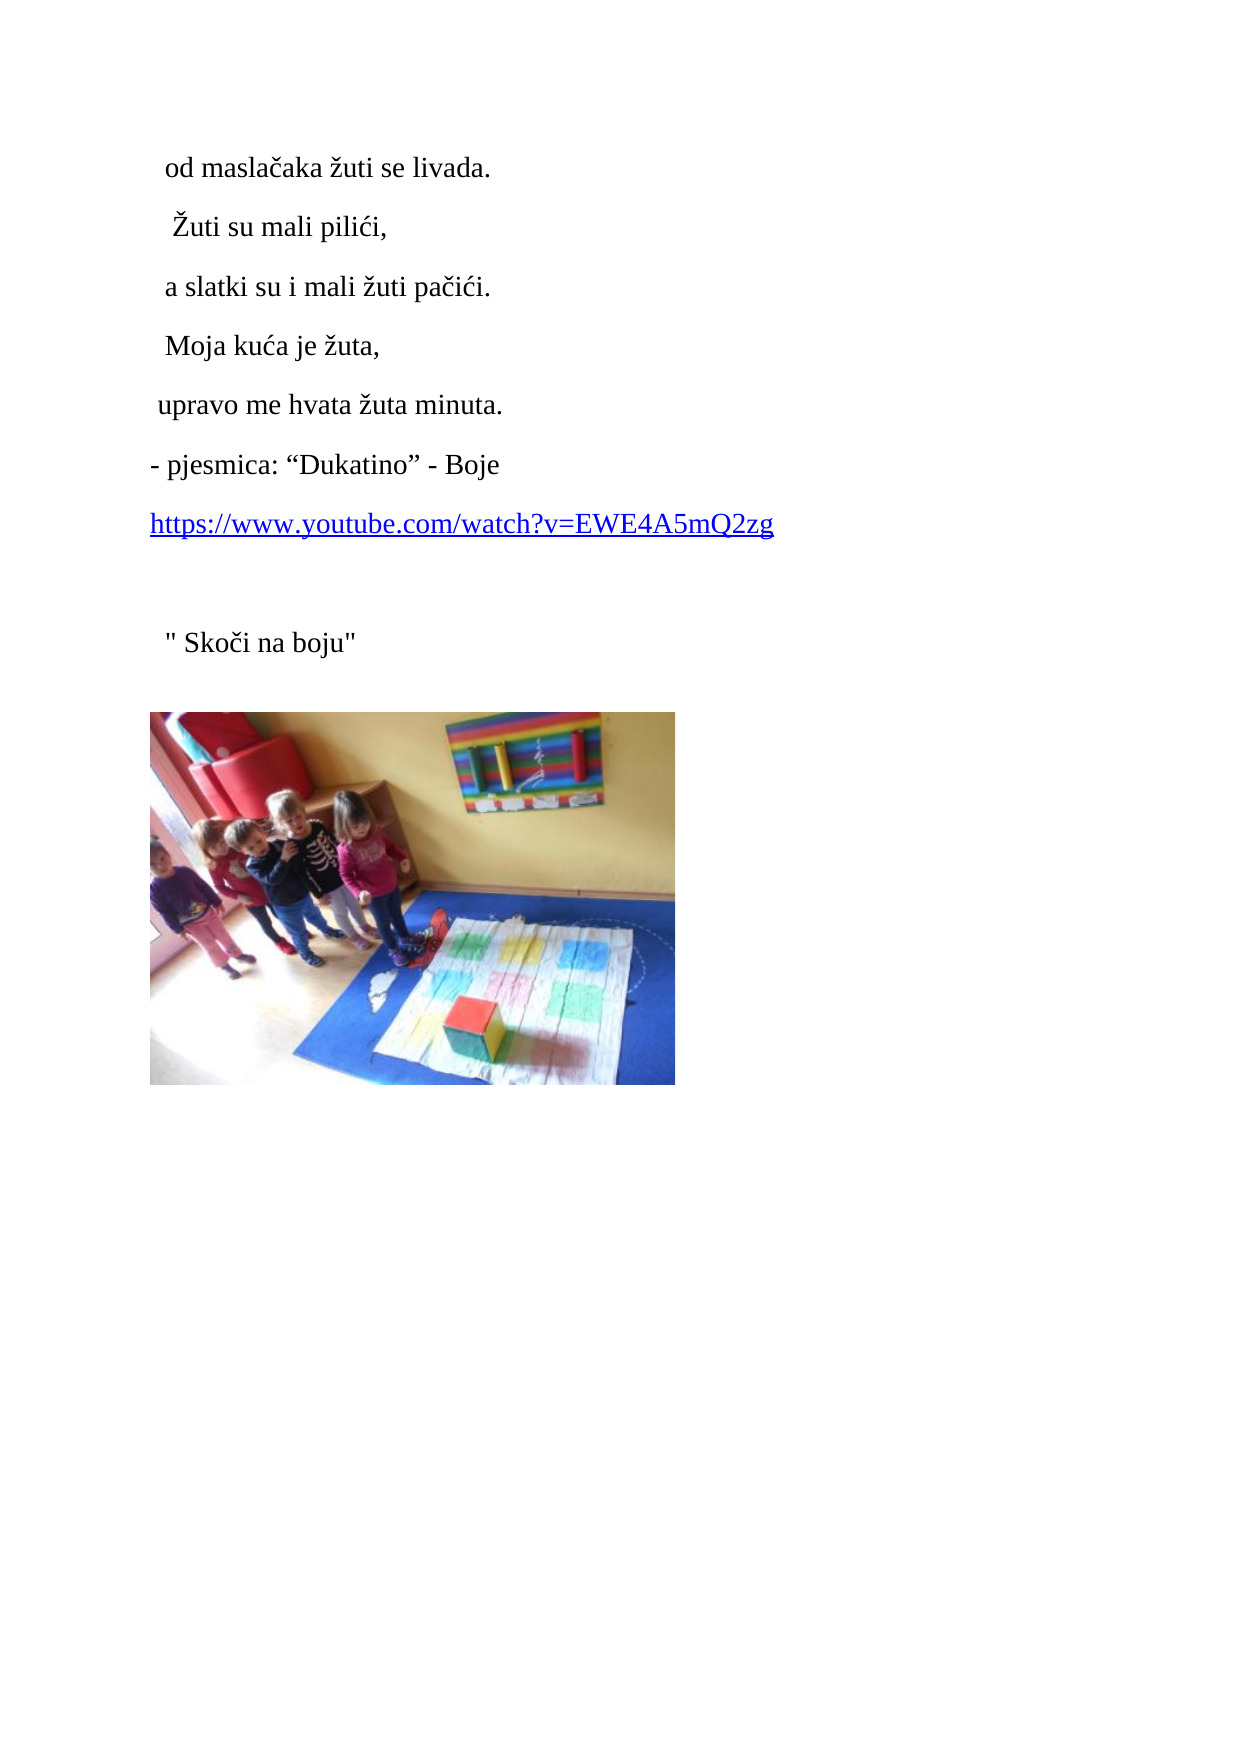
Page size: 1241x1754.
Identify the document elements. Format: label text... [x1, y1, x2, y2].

text Moja kuća je žuta, [150, 328, 1090, 362]
text a slatki su i mali žuti pačići. [150, 269, 1090, 302]
text " Skoči na boju" [150, 625, 1090, 658]
text - pjesmica: “Dukatino” - Boje [150, 447, 1090, 480]
text Žuti su mali pilići, [150, 209, 1090, 243]
text od maslačaka žuti se livada. [150, 150, 1090, 183]
text upravo me hvata žuta minuta. [150, 387, 1090, 421]
picture [150, 712, 675, 1085]
text https://www.youtube.com/watch?v=EWE4A5mQ2zg [150, 506, 1090, 540]
